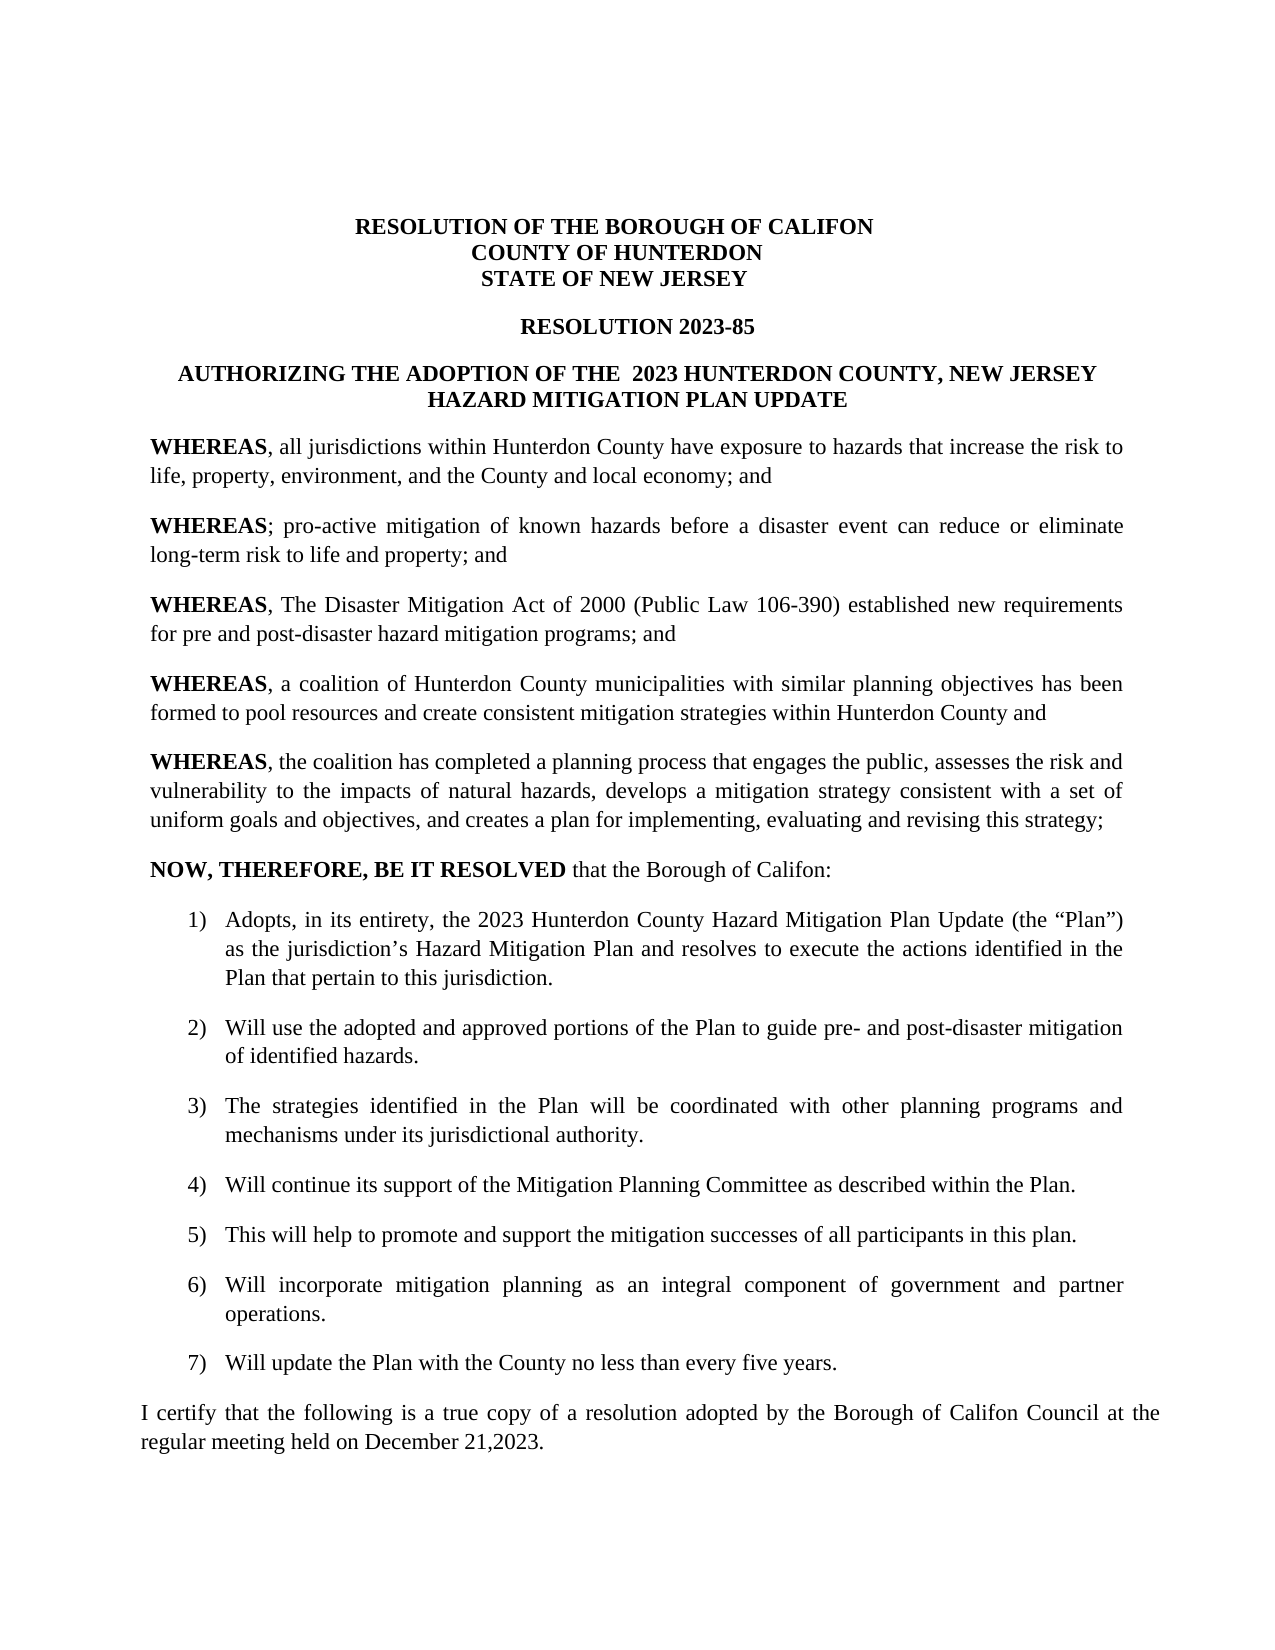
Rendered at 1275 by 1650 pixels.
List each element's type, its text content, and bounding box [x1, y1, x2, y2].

list Will incorporate mitigation planning as an integral component of government and partner operations. [187, 1271, 1125, 1326]
list Will continue its support of the Mitigation Planning Committee as described within the Plan. [187, 1171, 1125, 1197]
list The strategies identified in the Plan will be coordinated with other planning programs and mechanisms under its jurisdictional authority. [187, 1092, 1125, 1148]
text RESOLUTION 2023-85 [150, 313, 1125, 339]
text AUTHORIZING THE ADOPTION OF THE 2023 HUNTERDON COUNTY, NEW JERSEY HAZARD MITIGATION PLAN UPDATE [150, 360, 1125, 413]
list Will use the adopted and approved portions of the Plan to guide pre- and post-disaster mitigation of identified hazards. [187, 1014, 1125, 1069]
text WHEREAS, all jurisdictions within Hunterdon County have exposure to hazards that increase the risk to life, property, environment, and the County and local economy; and [150, 433, 1125, 489]
list Will update the Plan with the County no less than every five years. [187, 1349, 1125, 1376]
text STATE OF NEW JERSEY [66, 266, 1162, 292]
text I certify that the following is a true copy of a resolution adopted by the Borough of Califon Council at the regular meeting held on December 21,2023. [141, 1399, 1162, 1454]
text WHEREAS, the coalition has completed a planning process that engages the public, assesses the risk and vulnerability to the impacts of natural hazards, develops a mitigation strategy consistent with a set of uniform goals and objectives, and creates a plan for implementing, evaluating and revising this strategy; [150, 748, 1125, 833]
list Adopts, in its entirety, the 2023 Hunterdon County Hazard Mitigation Plan Update (the “Plan”) as the jurisdiction’s Hazard Mitigation Plan and resolves to execute the actions identified in the Plan that pertain to this jurisdiction. [187, 906, 1125, 990]
text WHEREAS, The Disaster Mitigation Act of 2000 (Public Law 106-390) established new requirements for pre and post-disaster hazard mitigation programs; and [150, 591, 1125, 646]
text RESOLUTION OF THE BOROUGH OF CALIFON [66, 213, 1162, 239]
text COUNTY OF HUNTERDON [66, 239, 1162, 266]
text WHEREAS, a coalition of Hunterdon County municipalities with similar planning objectives has been formed to pool resources and create consistent mitigation strategies within Hunterdon County and [150, 670, 1125, 725]
text WHEREAS; pro-active mitigation of known hazards before a disaster event can reduce or eliminate long-term risk to life and property; and [150, 512, 1125, 567]
list This will help to promote and support the mitigation successes of all participants in this plan. [187, 1221, 1125, 1247]
text NOW, THEREFORE, BE IT RESOLVED that the Borough of Califon: [150, 856, 1125, 882]
